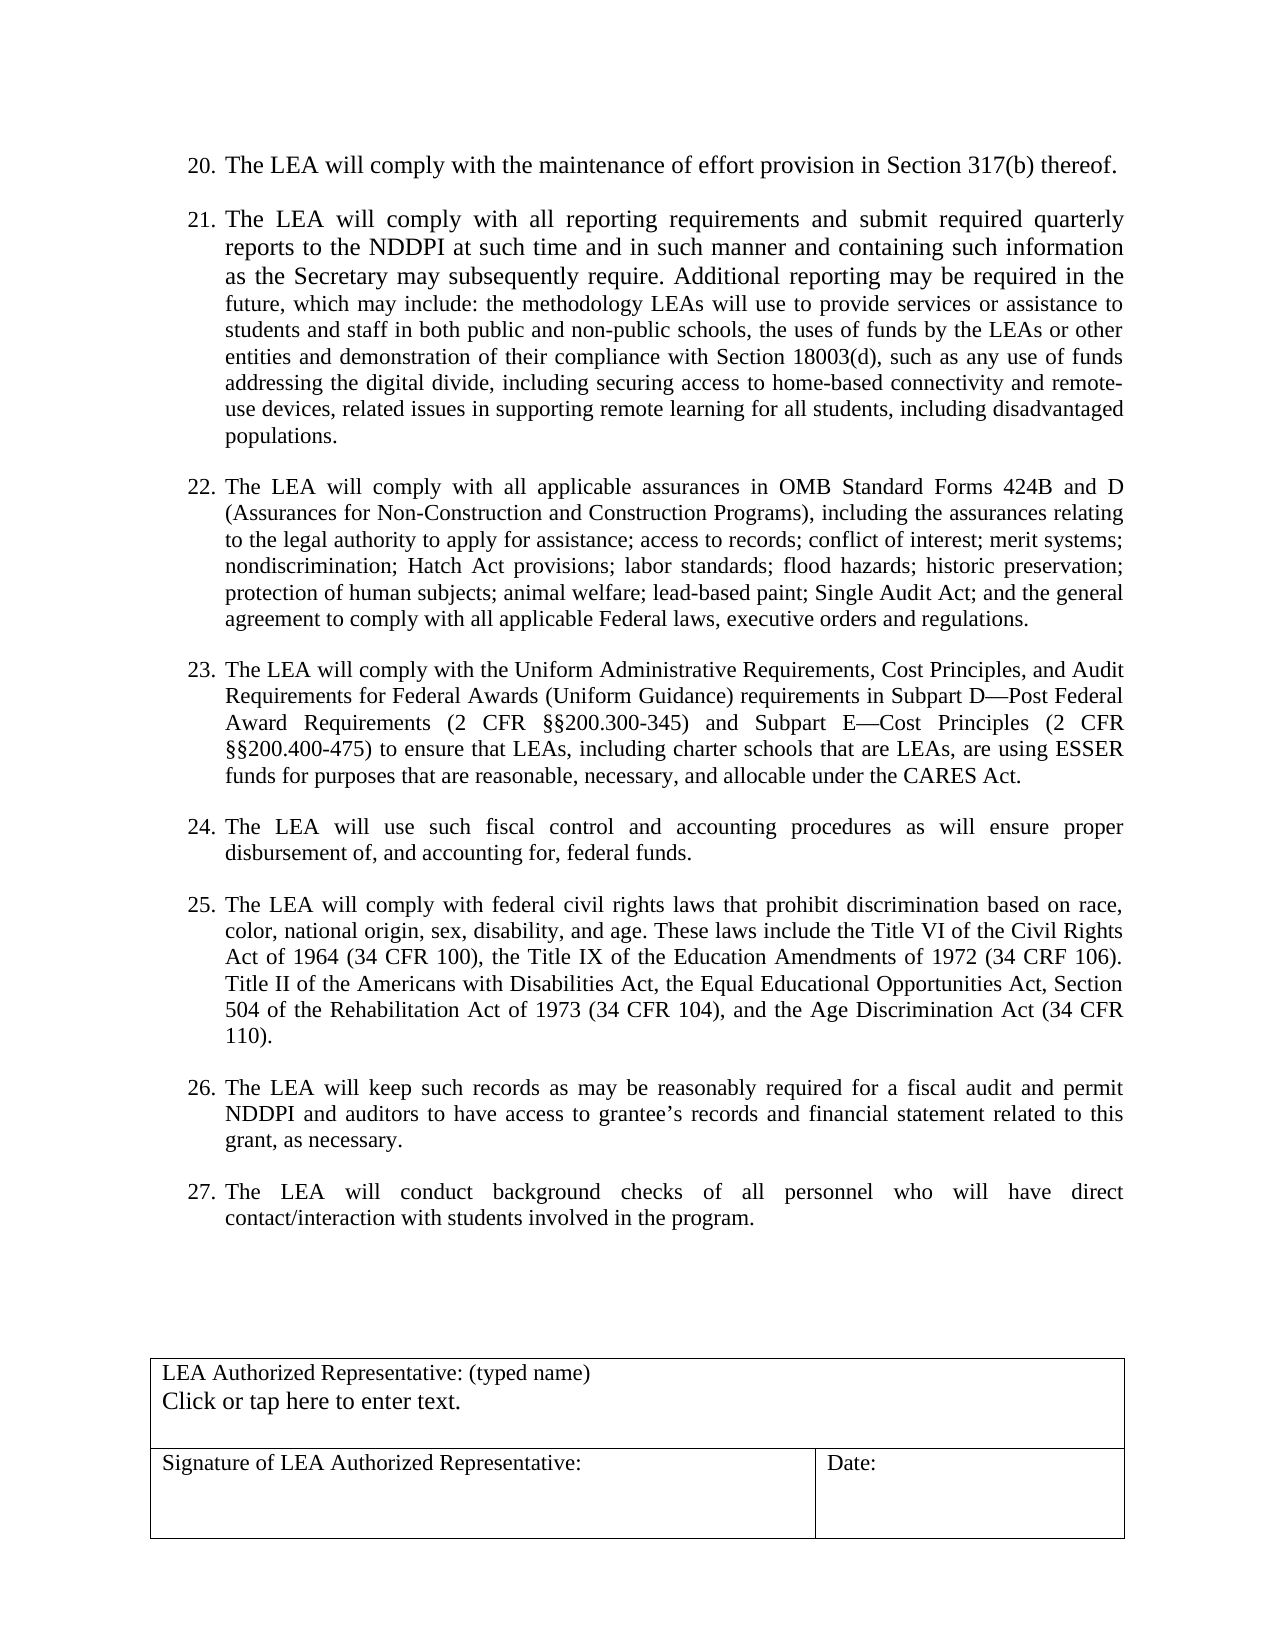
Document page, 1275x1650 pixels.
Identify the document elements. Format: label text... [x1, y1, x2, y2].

list The LEA will comply with all applicable assurances in OMB Standard Forms 424B and D (Assurances for Non-Construction and Construction Programs), including the assurances relating to the legal authority to apply for assistance; access to records; conflict of interest; merit systems; nondiscrimination; Hatch Act provisions; labor standards; flood hazards; historic preservation; protection of human subjects; animal welfare; lead-based paint; Single Audit Act; and the general agreement to comply with all applicable Federal laws, executive orders and regulations. [187, 473, 1125, 631]
list The LEA will comply with all reporting requirements and submit required quarterly reports to the NDDPI at such time and in such manner and containing such information as the Secretary may subsequently require. Additional reporting may be required in the future, which may include: the methodology LEAs will use to provide services or assistance to students and staff in both public and non-public schools, the uses of funds by the LEAs or other entities and demonstration of their compliance with Section 18003(d), such as any use of funds addressing the digital divide, including securing access to home-based connectivity and remote-use devices, related issues in supporting remote learning for all students, including disadvantaged populations. [187, 204, 1125, 448]
list The LEA will comply with federal civil rights laws that prohibit discrimination based on race, color, national origin, sex, disability, and age. These laws include the Title VI of the Civil Rights Act of 1964 (34 CFR 100), the Title IX of the Education Amendments of 1972 (34 CRF 106). Title II of the Americans with Disabilities Act, the Equal Educational Opportunities Act, Section 504 of the Rehabilitation Act of 1973 (34 CFR 104), and the Age Discrimination Act (34 CFR 110). [187, 891, 1125, 1049]
table_cell Date: [816, 1449, 1124, 1538]
list The LEA will keep such records as may be reasonably required for a fiscal audit and permit NDDPI and auditors to have access to grantee’s records and financial statement related to this grant, as necessary. [187, 1074, 1125, 1153]
table_header LEA Authorized Representative: (typed name) [151, 1359, 1124, 1448]
list The LEA will conduct background checks of all personnel who will have direct contact/interaction with students involved in the program. [187, 1178, 1125, 1231]
table_cell Signature of LEA Authorized Representative: [151, 1449, 815, 1538]
list The LEA will use such fiscal control and accounting procedures as will ensure proper disbursement of, and accounting for, federal funds. [187, 813, 1125, 866]
list The LEA will comply with the Uniform Administrative Requirements, Cost Principles, and Audit Requirements for Federal Awards (Uniform Guidance) requirements in Subpart D—Post Federal Award Requirements (2 CFR §§200.300-345) and Subpart E—Cost Principles (2 CFR §§200.400-475) to ensure that LEAs, including charter schools that are LEAs, are using ESSER funds for purposes that are reasonable, necessary, and allocable under the CARES Act. [187, 656, 1125, 788]
list The LEA will comply with the maintenance of effort provision in Section 317(b) thereof. [187, 150, 1125, 179]
